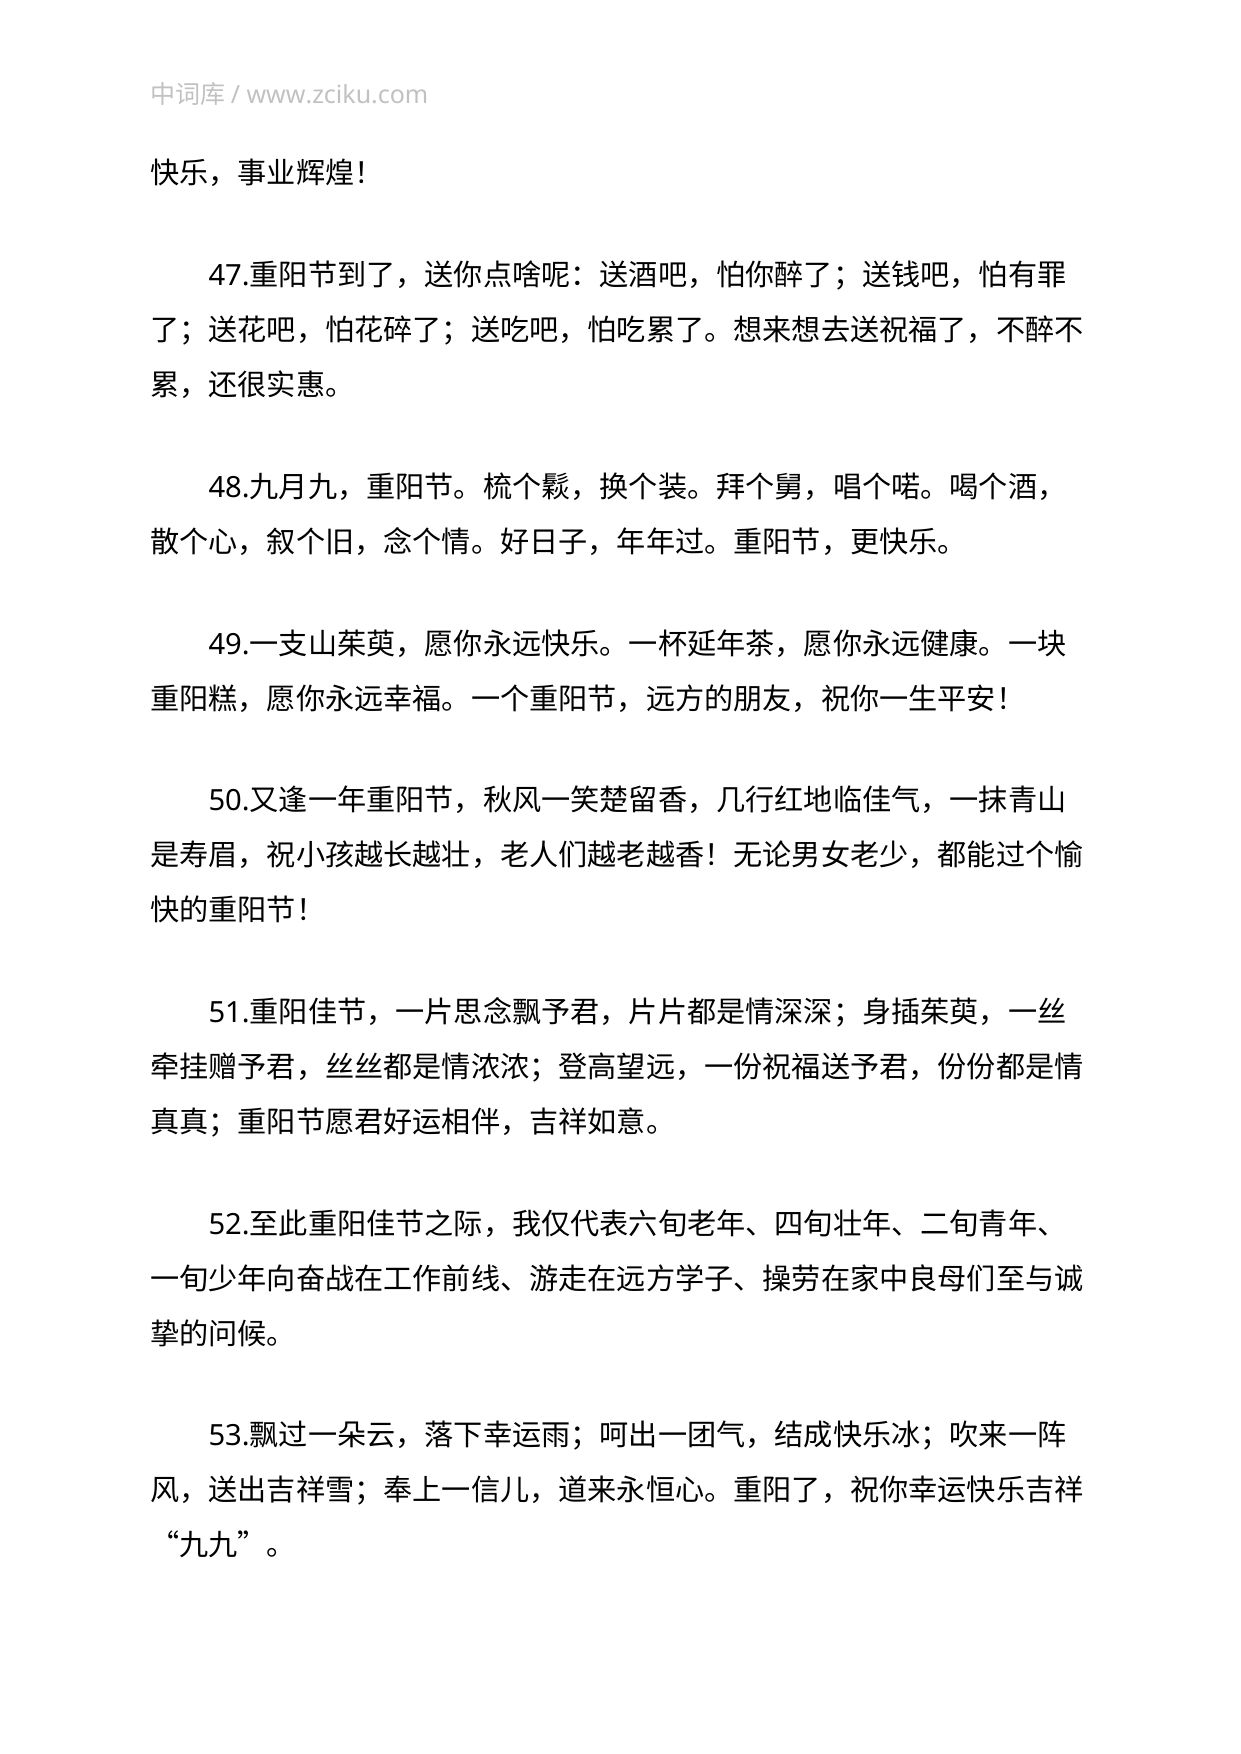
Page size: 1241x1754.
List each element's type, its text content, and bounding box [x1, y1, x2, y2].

text 49.一支山茱萸，愿你永远快乐。一杯延年茶，愿你永远健康。一块重阳糕，愿你永远幸福。一个重阳节，远方的朋友，祝你一生平安！ [150, 620, 1090, 717]
text 50.又逢一年重阳节，秋风一笑楚留香，几行红地临佳气，一抹青山是寿眉，祝小孩越长越壮，老人们越老越香！无论男女老少，都能过个愉快的重阳节！ [150, 777, 1090, 929]
text 53.飘过一朵云，落下幸运雨；呵出一团气，结成快乐冰；吹来一阵风，送出吉祥雪；奉上一信儿，道来永恒心。重阳了，祝你幸运快乐吉祥“九九”。 [150, 1412, 1090, 1564]
text 51.重阳佳节，一片思念飘予君，片片都是情深深；身插茱萸，一丝牵挂赠予君，丝丝都是情浓浓；登高望远，一份祝福送予君，份份都是情真真；重阳节愿君好运相伴，吉祥如意。 [150, 989, 1090, 1141]
text 48.九月九，重阳节。梳个鬏，换个装。拜个舅，唱个喏。喝个酒，散个心，叙个旧，念个情。好日子，年年过。重阳节，更快乐。 [150, 463, 1090, 561]
text 52.至此重阳佳节之际，我仅代表六旬老年、四旬壮年、二旬青年、一旬少年向奋战在工作前线、游走在远方学子、操劳在家中良母们至与诚挚的问候。 [150, 1200, 1090, 1352]
text 47.重阳节到了，送你点啥呢：送酒吧，怕你醉了；送钱吧，怕有罪了；送花吧，怕花碎了；送吃吧，怕吃累了。想来想去送祝福了，不醉不累，还很实惠。 [150, 252, 1090, 404]
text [150, 150, 1090, 192]
